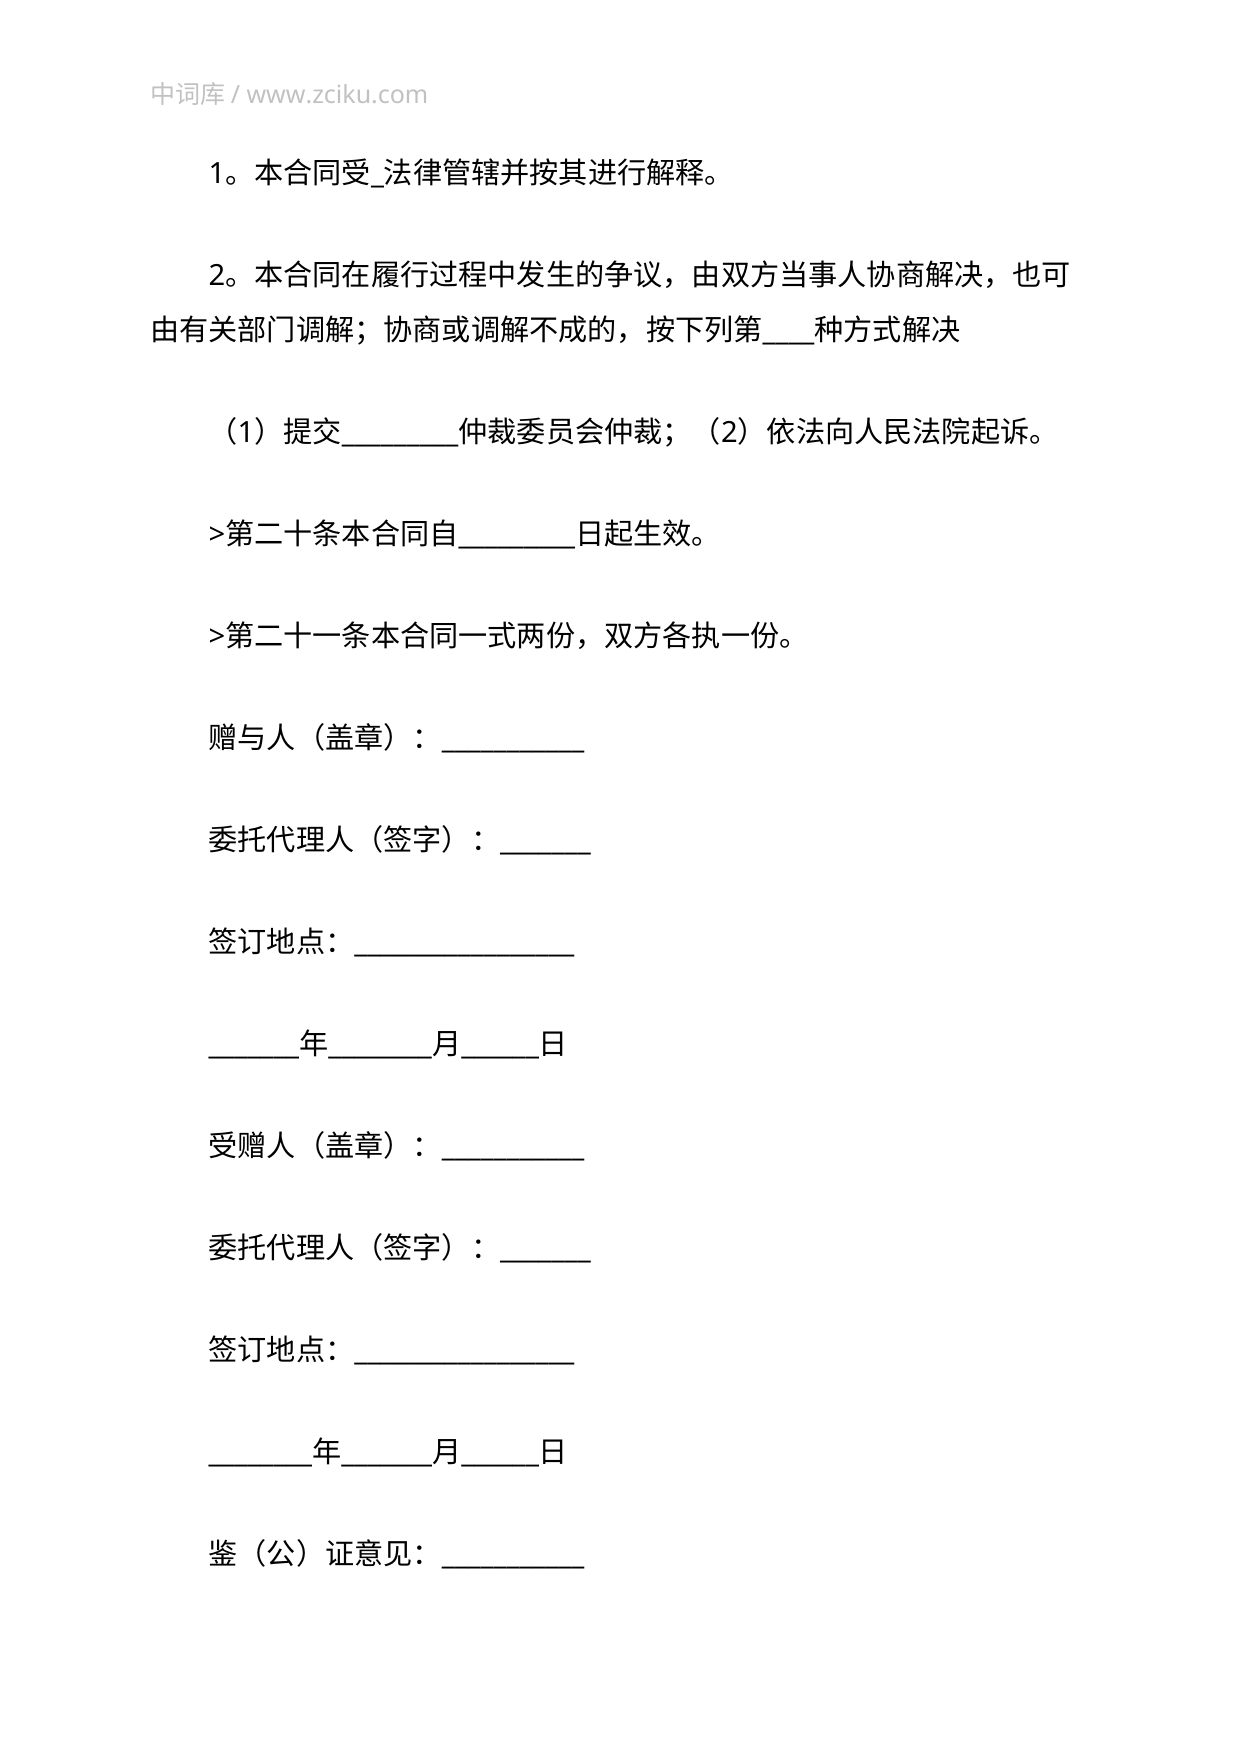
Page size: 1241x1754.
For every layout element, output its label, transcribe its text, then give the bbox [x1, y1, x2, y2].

text _______年________月______日 [150, 1021, 1090, 1063]
text 签订地点：_________________ [150, 919, 1090, 961]
text ________年_______月______日 [150, 1429, 1090, 1471]
text 1。本合同受_法律管辖并按其进行解释。 [150, 150, 1090, 192]
text 委托代理人（签字）：_______ [150, 1225, 1090, 1267]
text 签订地点：_________________ [150, 1327, 1090, 1369]
text 委托代理人（签字）：_______ [150, 817, 1090, 859]
text （1）提交_________仲裁委员会仲裁；（2）依法向人民法院起诉。 [150, 409, 1090, 451]
text 受赠人（盖章）：___________ [150, 1123, 1090, 1165]
text >第二十一条本合同一式两份，双方各执一份。 [150, 613, 1090, 655]
text 鉴（公）证意见：___________ [150, 1531, 1090, 1573]
text 2。本合同在履行过程中发生的争议，由双方当事人协商解决，也可由有关部门调解；协商或调解不成的，按下列第____种方式解决 [150, 252, 1090, 349]
text >第二十条本合同自_________日起生效。 [150, 511, 1090, 553]
text 赠与人（盖章）：___________ [150, 715, 1090, 757]
